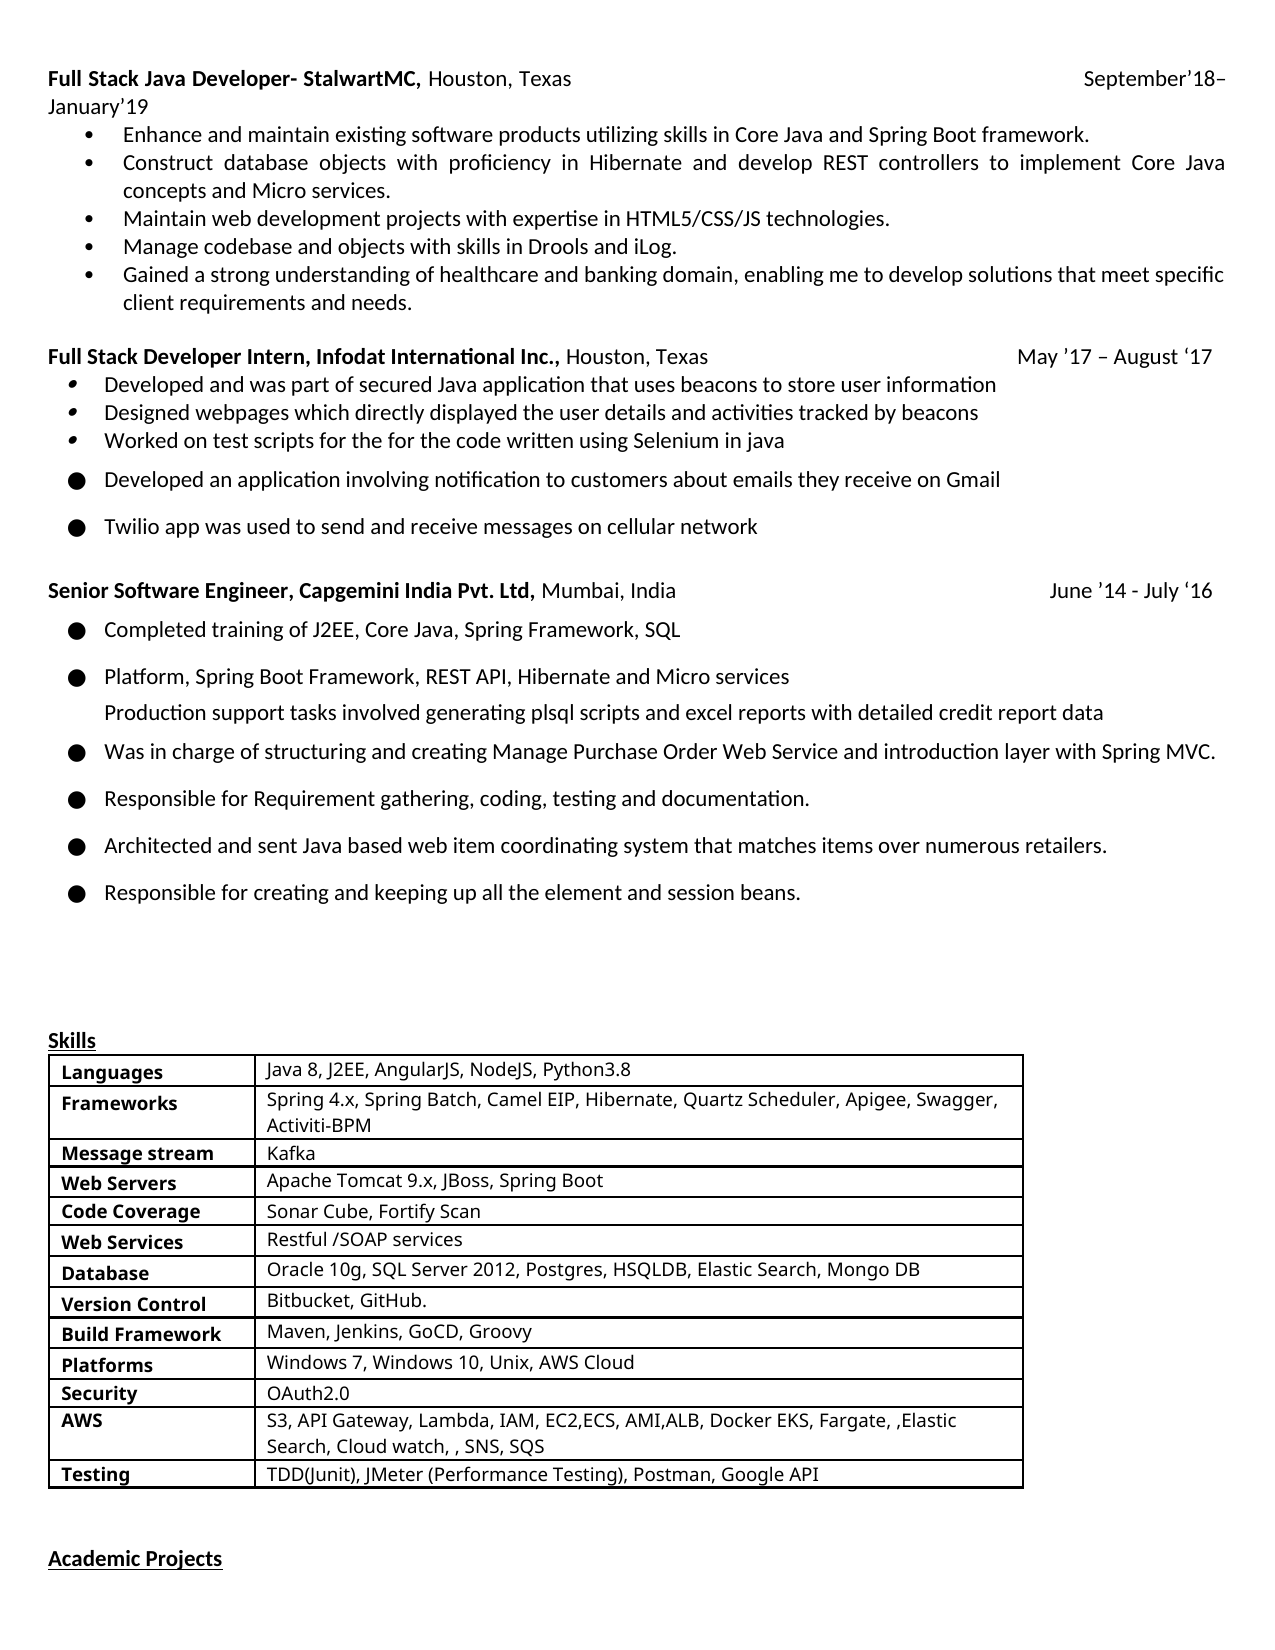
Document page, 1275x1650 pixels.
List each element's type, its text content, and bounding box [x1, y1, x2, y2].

text Full Stack Java Developer- StalwartMC, Houston, Texas September’18– January’19 [48, 64, 1227, 120]
list Maintain web development projects with expertise in HTML5/CSS/JS technologies. [85, 204, 1227, 232]
list Designed webpages which directly displayed the user details and activities tracked by beacons [67, 398, 1227, 426]
table_header Java 8, J2EE, AngularJS, NodeJS, Python3.8 [256, 1056, 1022, 1085]
table_cell Platforms [50, 1349, 254, 1378]
table_cell Web Servers [50, 1168, 254, 1196]
table_cell Bitbucket, GitHub. [256, 1288, 1022, 1316]
table_cell Database [50, 1257, 254, 1286]
table_cell Sonar Cube, Fortify Scan [256, 1198, 1022, 1224]
list Developed and was part of secured Java application that uses beacons to store user information [67, 370, 1227, 398]
list Was in charge of structuring and creating Manage Purchase Order Web Service and introduction layer with Spring MVC. [67, 726, 1227, 773]
table_cell Web Services [50, 1226, 254, 1255]
list Worked on test scripts for the for the code written using Selenium in java [67, 426, 1227, 454]
table_cell Oracle 10g, SQL Server 2012, Postgres, HSQLDB, Elastic Search, Mongo DB [256, 1257, 1022, 1286]
table_cell S3, API Gateway, Lambda, IAM, EC2,ECS, AMI,ALB, Docker EKS, Fargate, ,Elastic Search, Cloud watch, , SNS, SQS [256, 1408, 1022, 1459]
table_cell OAuth2.0 [256, 1380, 1022, 1406]
text Full Stack Developer Intern, Infodat International Inc., Houston, Texas May ’17 – August ‘17 [48, 342, 1227, 370]
list Gained a strong understanding of healthcare and banking domain, enabling me to develop solutions that meet specific client requirements and needs. [85, 260, 1227, 316]
list Platform, Spring Boot Framework, REST API, Hibernate and Micro services Production support tasks involved generating plsql scripts and excel reports with detailed credit report data [67, 651, 1227, 726]
list Responsible for Requirement gathering, coding, testing and documentation. [67, 773, 1227, 820]
list Construct database objects with proficiency in Hibernate and develop REST controllers to implement Core Java concepts and Micro services. [85, 148, 1227, 204]
text Academic Projects [48, 1544, 1227, 1572]
table_cell Version Control [50, 1288, 254, 1316]
table_cell Spring 4.x, Spring Batch, Camel EIP, Hibernate, Quartz Scheduler, Apigee, Swagger, Activiti-BPM [256, 1087, 1022, 1138]
table_cell AWS [50, 1408, 254, 1459]
table_cell Maven, Jenkins, GoCD, Groovy [256, 1319, 1022, 1347]
list Responsible for creating and keeping up all the element and session beans. [67, 867, 1227, 914]
table_cell Apache Tomcat 9.x, JBoss, Spring Boot [256, 1168, 1022, 1196]
table_cell TDD(Junit), JMeter (Performance Testing), Postman, Google API [256, 1461, 1022, 1486]
table_cell Security [50, 1380, 254, 1406]
list Manage codebase and objects with skills in Drools and iLog. [85, 232, 1227, 260]
list Twilio app was used to send and receive messages on cellular network [67, 501, 1227, 548]
table_cell Kafka [256, 1140, 1022, 1165]
table_cell Frameworks [50, 1087, 254, 1138]
table_cell Code Coverage [50, 1198, 254, 1224]
table_cell Windows 7, Windows 10, Unix, AWS Cloud [256, 1349, 1022, 1378]
list Completed training of J2EE, Core Java, Spring Framework, SQL [67, 604, 1227, 651]
text Senior Software Engineer, Capgemini India Pvt. Ltd, Mumbai, India June ’14 - July ‘16 [48, 576, 1227, 604]
text Skills [48, 1026, 1227, 1054]
list Architected and sent Java based web item coordinating system that matches items over numerous retailers. [67, 820, 1227, 867]
list Enhance and maintain existing software products utilizing skills in Core Java and Spring Boot framework. [85, 120, 1227, 148]
table_cell Message stream [50, 1140, 254, 1165]
table_cell Build Framework [50, 1319, 254, 1347]
list Developed an application involving notification to customers about emails they receive on Gmail [67, 454, 1227, 501]
table_header Languages [50, 1056, 254, 1085]
table_cell Testing [50, 1461, 254, 1486]
table_cell Restful /SOAP services [256, 1226, 1022, 1255]
